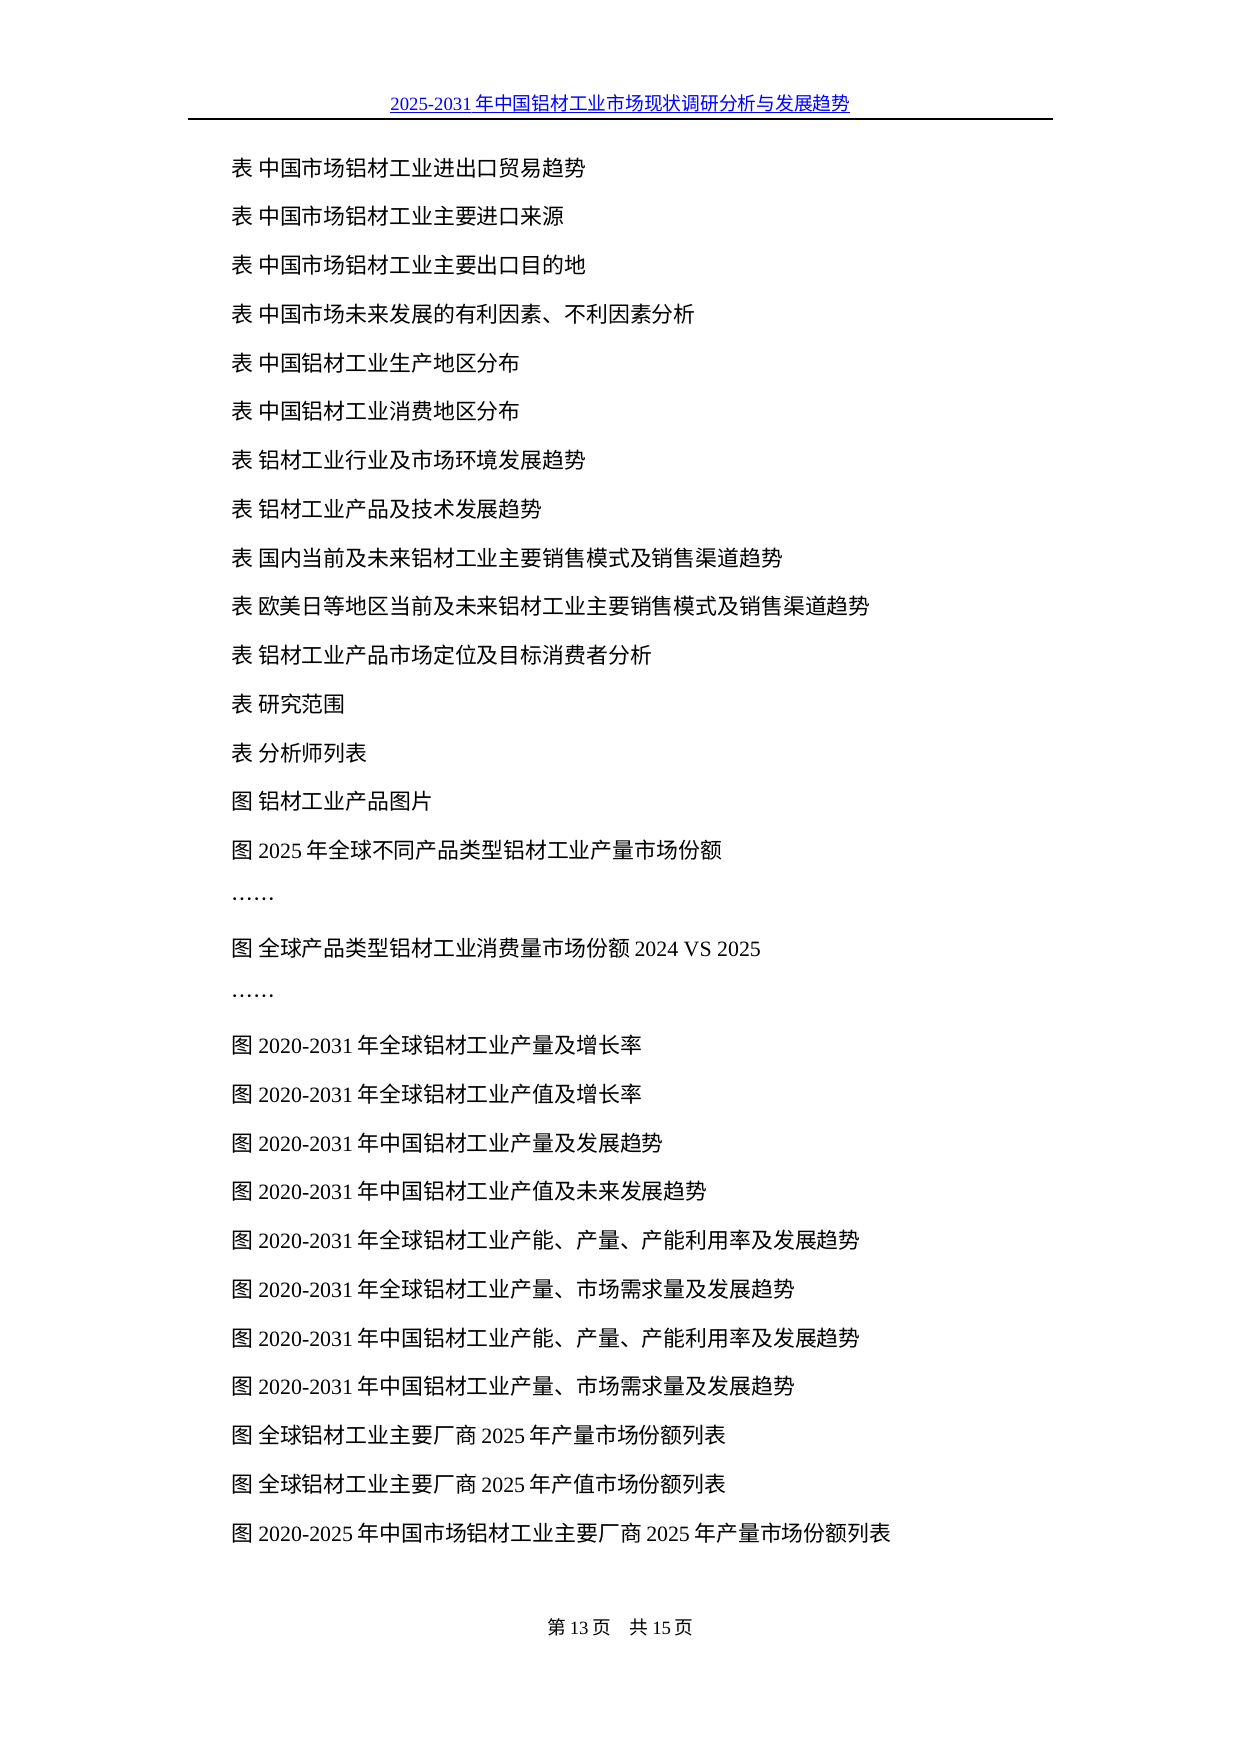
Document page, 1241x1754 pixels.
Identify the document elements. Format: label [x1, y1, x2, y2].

text [187, 150, 1053, 1548]
